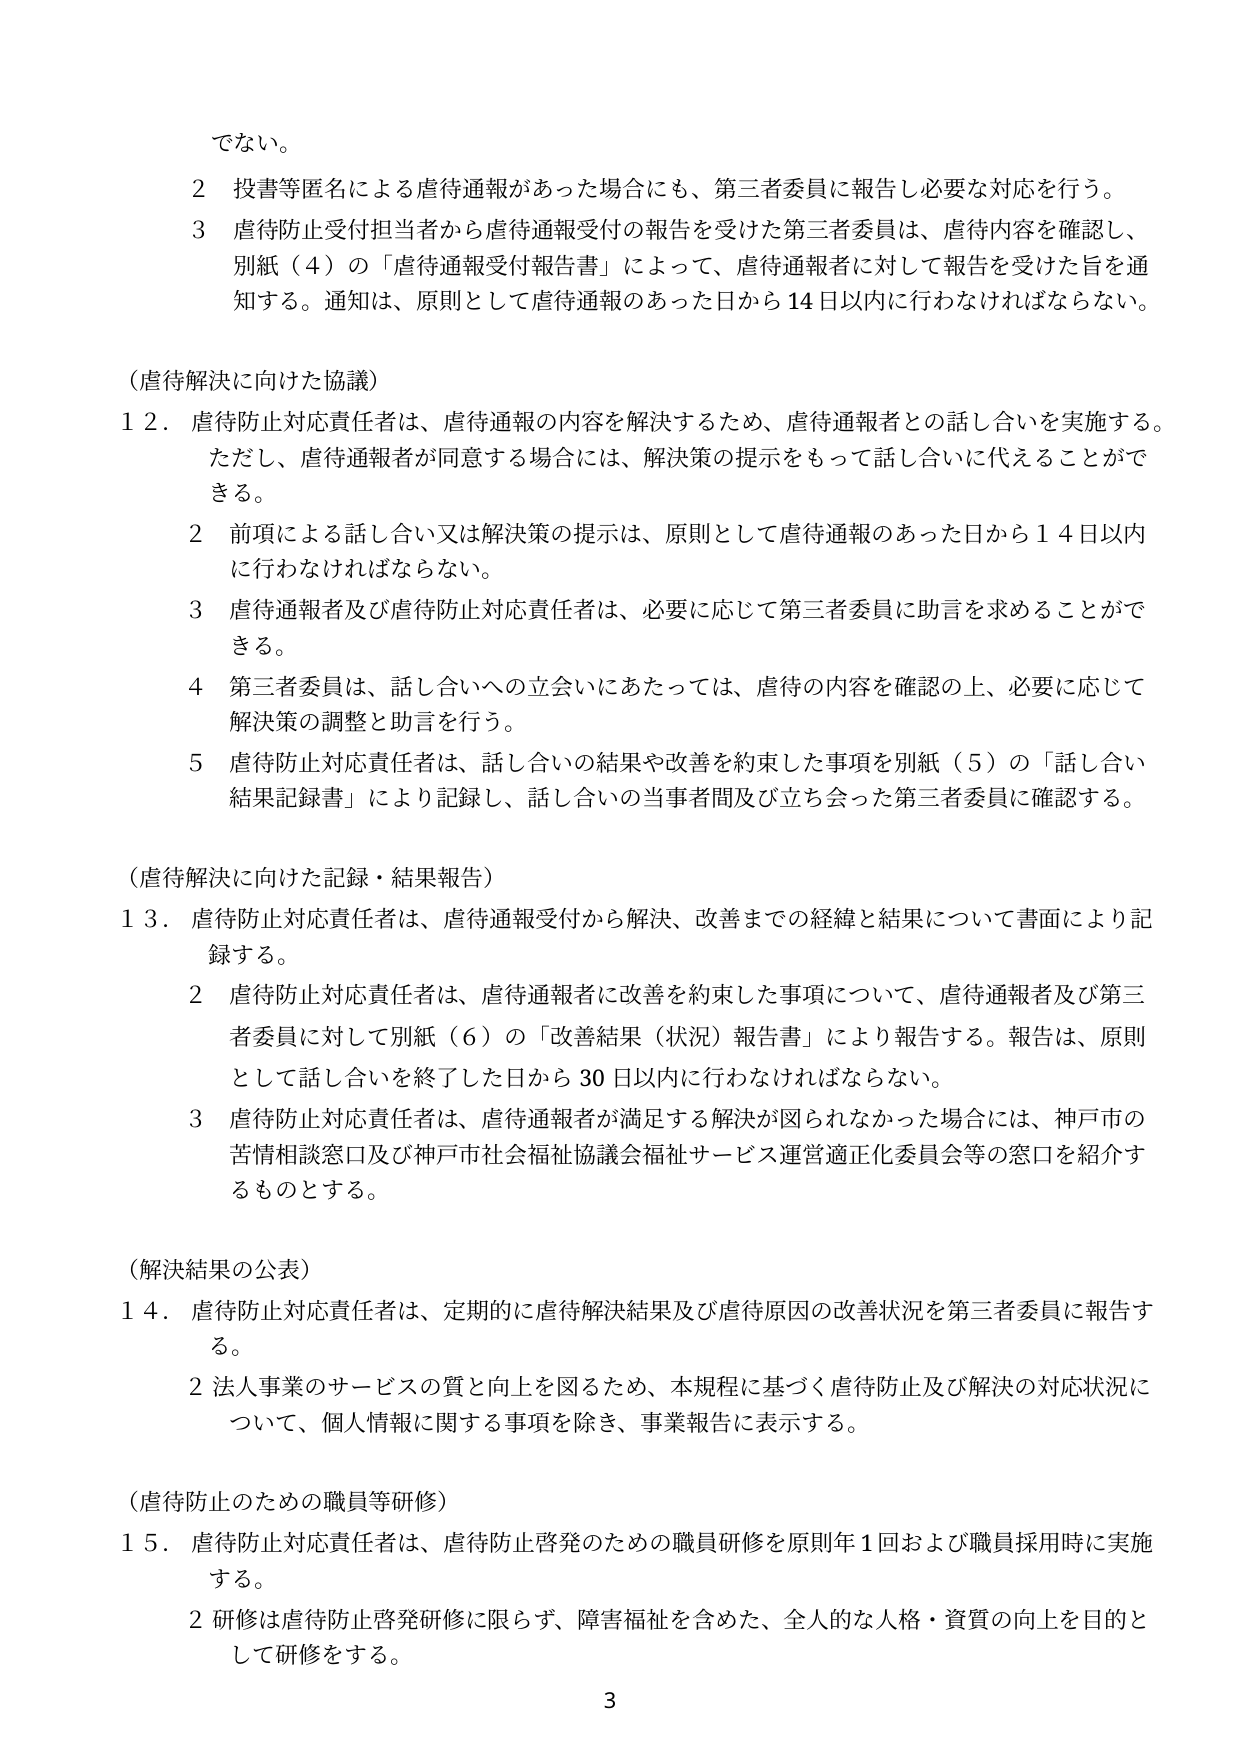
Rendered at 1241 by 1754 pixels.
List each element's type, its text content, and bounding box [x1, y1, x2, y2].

list 虐待防止対応責任者は、虐待通報者が満足する解決が図られなかった場合には、神戸市の苦情相談窓口及び神戸市社会福祉協議会福祉サービス運営適正化委員会等の窓口を紹介するものとする。 [184, 1101, 1158, 1205]
text （虐待解決に向けた記録・結果報告） [117, 860, 1163, 893]
text １４． 虐待防止対応責任者は、定期的に虐待解決結果及び虐待原因の改善状況を第三者委員に報告する。 [117, 1293, 1163, 1361]
text でない。 [119, 125, 1061, 158]
text （虐待解決に向けた協議） [117, 363, 1163, 396]
list 虐待防止対応責任者は、話し合いの結果や改善を約束した事項を別紙（５）の「話し合い結果記録書」により記録し、話し合いの当事者間及び立ち会った第三者委員に確認する。 [184, 745, 1163, 813]
text （虐待防止のための職員等研修） [117, 1484, 1163, 1517]
list 投書等匿名による虐待通報があった場合にも、第三者委員に報告し必要な対応を行う。 [187, 171, 1163, 204]
text １３． 虐待防止対応責任者は、虐待通報受付から解決、改善までの経緯と結果について書面により記録する。 [117, 901, 1163, 969]
text ２ 法人事業のサービスの質と向上を図るため、本規程に基づく虐待防止及び解決の対応状況について、個人情報に関する事項を除き、事業報告に表示する。 [184, 1369, 1163, 1438]
list 虐待防止対応責任者は、虐待通報者に改善を約束した事項について、虐待通報者及び第三者委員に対して別紙（６）の「改善結果（状況）報告書」により報告する。報告は、原則として話し合いを終了した日から 30 日以内に行わなければならない。 [184, 977, 1158, 1093]
text １２． 虐待防止対応責任者は、虐待通報の内容を解決するため、虐待通報者との話し合いを実施する。ただし、虐待通報者が同意する場合には、解決策の提示をもって話し合いに代えることができる。 [117, 404, 1163, 508]
list 第三者委員は、話し合いへの立会いにあたっては、虐待の内容を確認の上、必要に応じて解決策の調整と助言を行う。 [184, 669, 1163, 737]
text ２ 研修は虐待防止啓発研修に限らず、障害福祉を含めた、全人的な人格・資質の向上を目的として研修をする。 [184, 1602, 1163, 1670]
list 虐待防止受付担当者から虐待通報受付の報告を受けた第三者委員は、虐待内容を確認し、別紙（４）の「虐待通報受付報告書」によって、虐待通報者に対して報告を受けた旨を通知する。通知は、原則として虐待通報のあった日から14日以内に行わなければならない。 [187, 212, 1163, 316]
list 虐待通報者及び虐待防止対応責任者は、必要に応じて第三者委員に助言を求めることができる。 [184, 592, 1163, 661]
list 前項による話し合い又は解決策の提示は、原則として虐待通報のあった日から１４日以内に行わなければならない。 [184, 516, 1163, 584]
text （解決結果の公表） [117, 1252, 1163, 1285]
text １５． 虐待防止対応責任者は、虐待防止啓発のための職員研修を原則年1回および職員採用時に実施する。 [117, 1525, 1163, 1594]
